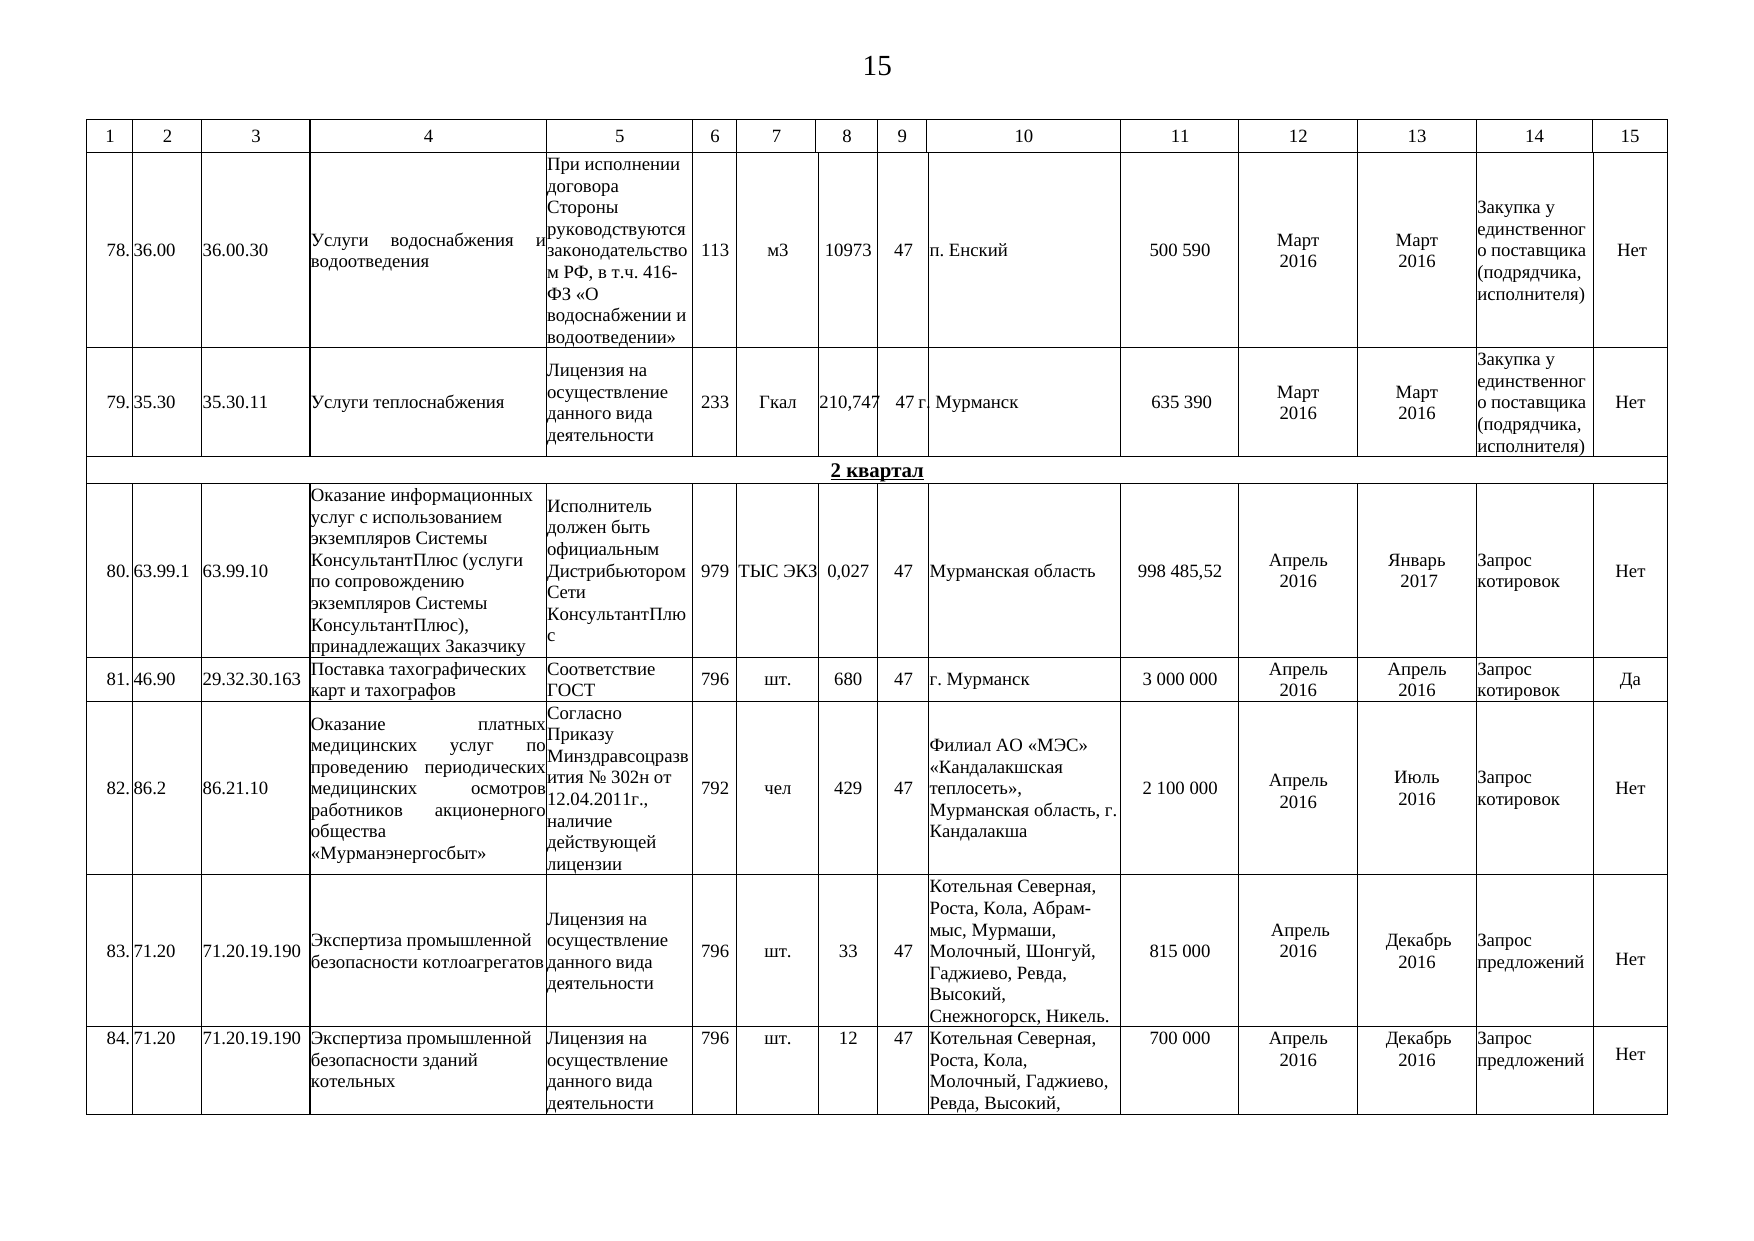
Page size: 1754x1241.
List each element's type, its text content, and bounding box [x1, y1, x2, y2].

table_cell чел [737, 702, 818, 874]
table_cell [547, 1027, 692, 1113]
table_cell 47 [878, 348, 928, 456]
table_cell Услуги теплоснабжения [311, 348, 546, 456]
table_cell [87, 484, 132, 657]
table_cell шт. [737, 875, 818, 1026]
table_header 7 [737, 120, 815, 152]
table_cell Июль 2016 [1358, 702, 1476, 874]
table_header 1 [87, 120, 132, 152]
table_cell м3 [737, 153, 818, 347]
table_cell 29.32.30.163 [202, 658, 309, 701]
table_header 3 [202, 120, 309, 152]
table_header 6 [693, 120, 736, 152]
table_header 9 [878, 120, 926, 152]
table_cell 71.20.19.190 [202, 1027, 309, 1113]
table_header 4 [311, 120, 546, 152]
table_cell Нет [1594, 484, 1667, 657]
table_cell шт. [737, 658, 818, 701]
table_cell [87, 875, 132, 1026]
table_cell Соответствие ГОСТ [547, 658, 692, 701]
table_header 11 [1121, 120, 1238, 152]
table_cell 796 [693, 875, 736, 1026]
table_cell ТЫС ЭКЗ [737, 484, 818, 657]
table_cell Январь 2017 [1358, 484, 1476, 657]
table_cell Март 2016 [1239, 348, 1357, 456]
table_cell 63.99.10 [202, 484, 309, 657]
table_cell Котельная Северная, Роста, Кола, Абрам-мыс, Мурмаши, Молочный, Шонгуй, Гаджиево, Ревда, Высокий, Снежногорск, Никель. [929, 875, 1120, 1026]
table_cell Март 2016 [1358, 153, 1476, 347]
table_cell Услуги водоснабжения и водоотведения [311, 153, 546, 347]
table_cell 700 000 [1121, 1027, 1238, 1113]
table_cell Декабрь 2016 [1358, 875, 1476, 1026]
table_cell Апрель 2016 [1239, 702, 1357, 874]
table_cell 86.2 [133, 702, 201, 874]
table_cell Апрель 2016 [1239, 1027, 1357, 1113]
table_cell 71.20.19.190 [202, 875, 309, 1026]
table_cell 2 квартал [87, 457, 1667, 483]
table_cell 71.20 [133, 1027, 201, 1113]
table_cell Согласно Приказу Минздравсоцразвития № 302н от 12.04.2011г., наличие действующей лицензии [547, 702, 692, 874]
table_cell Запрос котировок [1477, 484, 1593, 657]
table_cell Экспертиза промышленной безопасности котлоагрегатов [311, 875, 546, 1026]
table_cell 47 [878, 875, 928, 1026]
table_cell 47 [878, 702, 928, 874]
table_cell 680 [819, 658, 877, 701]
table_cell Филиал АО «МЭС» «Кандалакшская теплосеть», Мурманская область, г. Кандалакша [929, 702, 1120, 874]
table_cell Апрель 2016 [1239, 484, 1357, 657]
table_cell [87, 658, 132, 701]
table_cell г. Мурманск [929, 348, 1120, 456]
table_cell 0,027 [819, 484, 877, 657]
table_cell Лицензия на осуществление данного вида деятельности [547, 348, 692, 456]
table_cell 233 [693, 348, 736, 456]
table_cell 979 [693, 484, 736, 657]
table_cell 86.21.10 [202, 702, 309, 874]
table_cell [87, 1027, 132, 1113]
table_cell 796 [693, 658, 736, 701]
table_cell 46.90 [133, 658, 201, 701]
table_cell 796 [693, 1027, 736, 1113]
table_cell 33 [819, 875, 877, 1026]
table_cell Лицензия на осуществление данного вида деятельности [547, 875, 692, 1026]
table_cell Поставка тахографических карт и тахографов [311, 658, 546, 701]
table_cell Да [1594, 658, 1667, 701]
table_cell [1477, 153, 1593, 347]
table_cell 47 [878, 1027, 928, 1113]
table_cell 3 000 000 [1121, 658, 1238, 701]
table_header 10 [927, 120, 1120, 152]
table_cell 47 [878, 658, 928, 701]
table_cell Апрель 2016 [1358, 658, 1476, 701]
table_cell Нет [1594, 348, 1667, 456]
table_cell Запрос предложений [1477, 875, 1593, 1026]
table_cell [311, 1027, 546, 1113]
table_cell шт. [737, 1027, 818, 1113]
table_cell 36.00.30 [202, 153, 309, 347]
table_cell Нет [1594, 702, 1667, 874]
table_cell Март 2016 [1239, 153, 1357, 347]
table_cell Нет [1594, 1027, 1667, 1113]
table_cell 47 [878, 153, 928, 347]
table_cell 2 100 000 [1121, 702, 1238, 874]
table_cell 815 000 [1121, 875, 1238, 1026]
table_cell 63.99.1 [133, 484, 201, 657]
table_cell 10973 [819, 153, 877, 347]
table_cell 36.00 [133, 153, 201, 347]
table_cell Мурманская область [929, 484, 1120, 657]
table_cell Запрос котировок [1477, 658, 1593, 701]
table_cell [547, 153, 692, 347]
table_cell Запрос предложений [1477, 1027, 1593, 1113]
table_cell Запрос котировок [1477, 702, 1593, 874]
table_cell 500 590 [1121, 153, 1238, 347]
table_cell Апрель 2016 [1239, 658, 1357, 701]
table_cell Март 2016 [1358, 348, 1476, 456]
table_cell Апрель 2016 [1239, 875, 1357, 1026]
table_cell 12 [819, 1027, 877, 1113]
table_cell 35.30.11 [202, 348, 309, 456]
table_header 5 [547, 120, 692, 152]
table_cell Гкал [737, 348, 818, 456]
table_cell Оказание информационных услуг с использованием экземпляров Системы КонсультантПлюс (услуги по сопровождению экземпляров Системы КонсультантПлюс), принадлежащих Заказчику [311, 484, 546, 657]
table_cell Закупка у единственного поставщика (подрядчика, исполнителя) [1477, 348, 1593, 456]
table_cell п. Енский [929, 153, 1120, 347]
table_header 13 [1358, 120, 1476, 152]
table_cell 113 [693, 153, 736, 347]
table_cell Нет [1594, 153, 1667, 347]
table_cell г. Мурманск [929, 658, 1120, 701]
table_cell [87, 702, 132, 874]
table_cell 429 [819, 702, 877, 874]
table_cell Нет [1594, 875, 1667, 1026]
table_header 14 [1477, 120, 1592, 152]
table_cell Декабрь 2016 [1358, 1027, 1476, 1113]
table_cell 792 [693, 702, 736, 874]
table_header 15 [1593, 120, 1667, 152]
table_cell Исполнитель должен быть официальным Дистрибьютором Сети КонсультантПлюс [547, 484, 692, 657]
table_cell 635 390 [1121, 348, 1238, 456]
table_cell 998 485,52 [1121, 484, 1238, 657]
table_cell [87, 348, 132, 456]
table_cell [929, 1027, 1120, 1113]
table_header 12 [1239, 120, 1357, 152]
table_cell 47 [878, 484, 928, 657]
table_cell 71.20 [133, 875, 201, 1026]
table_header 2 [133, 120, 201, 152]
table_cell 210,747 [819, 348, 877, 456]
table_cell Оказание платных медицинских услуг по проведению периодических медицинских осмотров работников акционерного общества «Мурманэнергосбыт» [311, 702, 546, 874]
table_header 8 [816, 120, 877, 152]
table_cell 35.30 [133, 348, 201, 456]
table_cell [87, 153, 132, 347]
